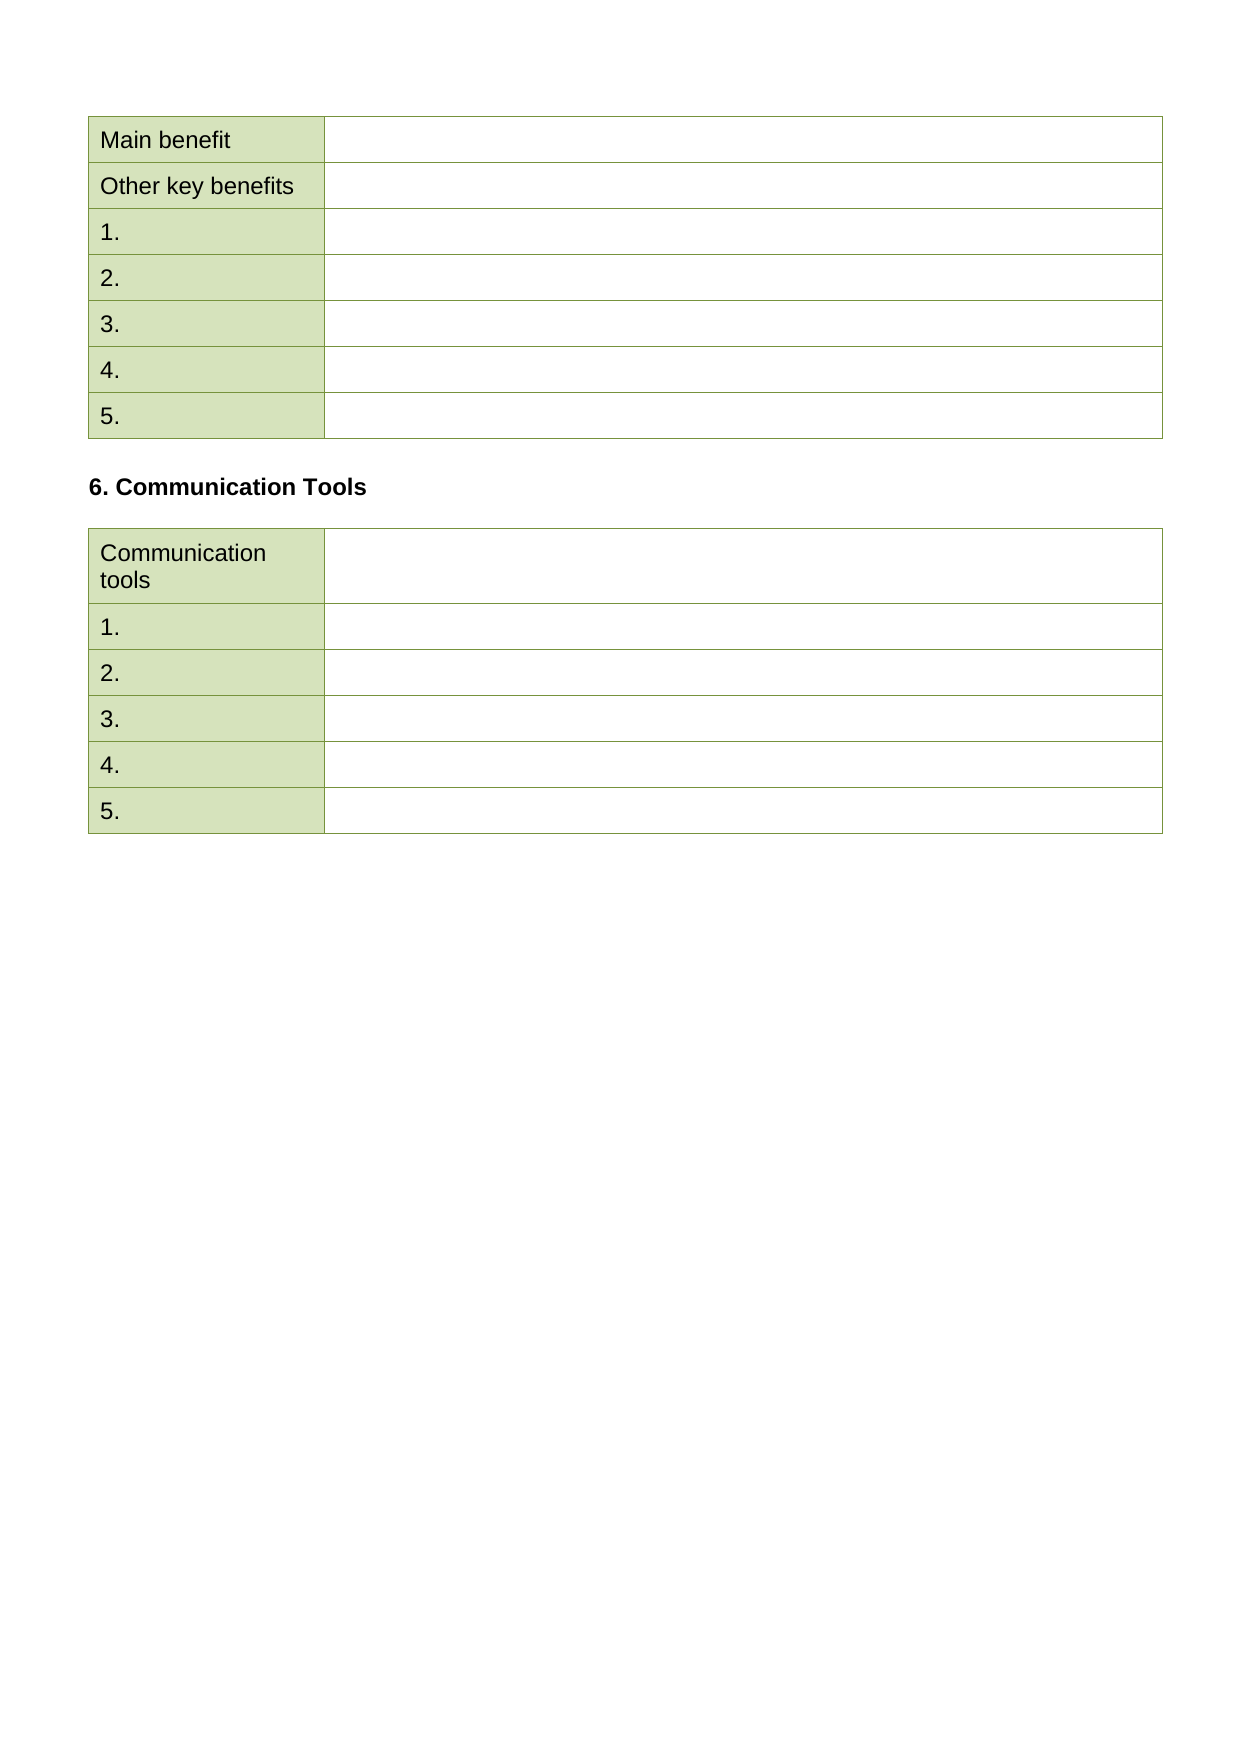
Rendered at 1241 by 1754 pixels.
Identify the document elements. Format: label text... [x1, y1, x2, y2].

table_cell [325, 209, 1162, 254]
table_cell [325, 255, 1162, 300]
table_header [325, 529, 1162, 603]
table_cell Other key benefits [89, 163, 324, 208]
table_cell 5. [89, 788, 324, 833]
table_cell 3. [89, 301, 324, 346]
table_header Communication tools [89, 529, 324, 603]
table_cell [325, 347, 1162, 392]
table_cell [325, 604, 1162, 649]
table_cell 2. [89, 650, 324, 695]
table_cell 4. [89, 347, 324, 392]
table_cell 3. [89, 696, 324, 741]
table_header Main benefit [89, 117, 324, 162]
table_cell 1. [89, 604, 324, 649]
table_header [325, 117, 1162, 162]
table_cell [325, 393, 1162, 438]
table_cell [325, 788, 1162, 833]
table_cell [325, 301, 1162, 346]
table_cell [325, 163, 1162, 208]
table_cell [325, 742, 1162, 787]
text 6. Communication Tools [89, 473, 1152, 501]
table_cell 5. [89, 393, 324, 438]
table_cell [325, 650, 1162, 695]
table_cell [325, 696, 1162, 741]
table_cell 2. [89, 255, 324, 300]
table_cell 1. [89, 209, 324, 254]
table_cell 4. [89, 742, 324, 787]
